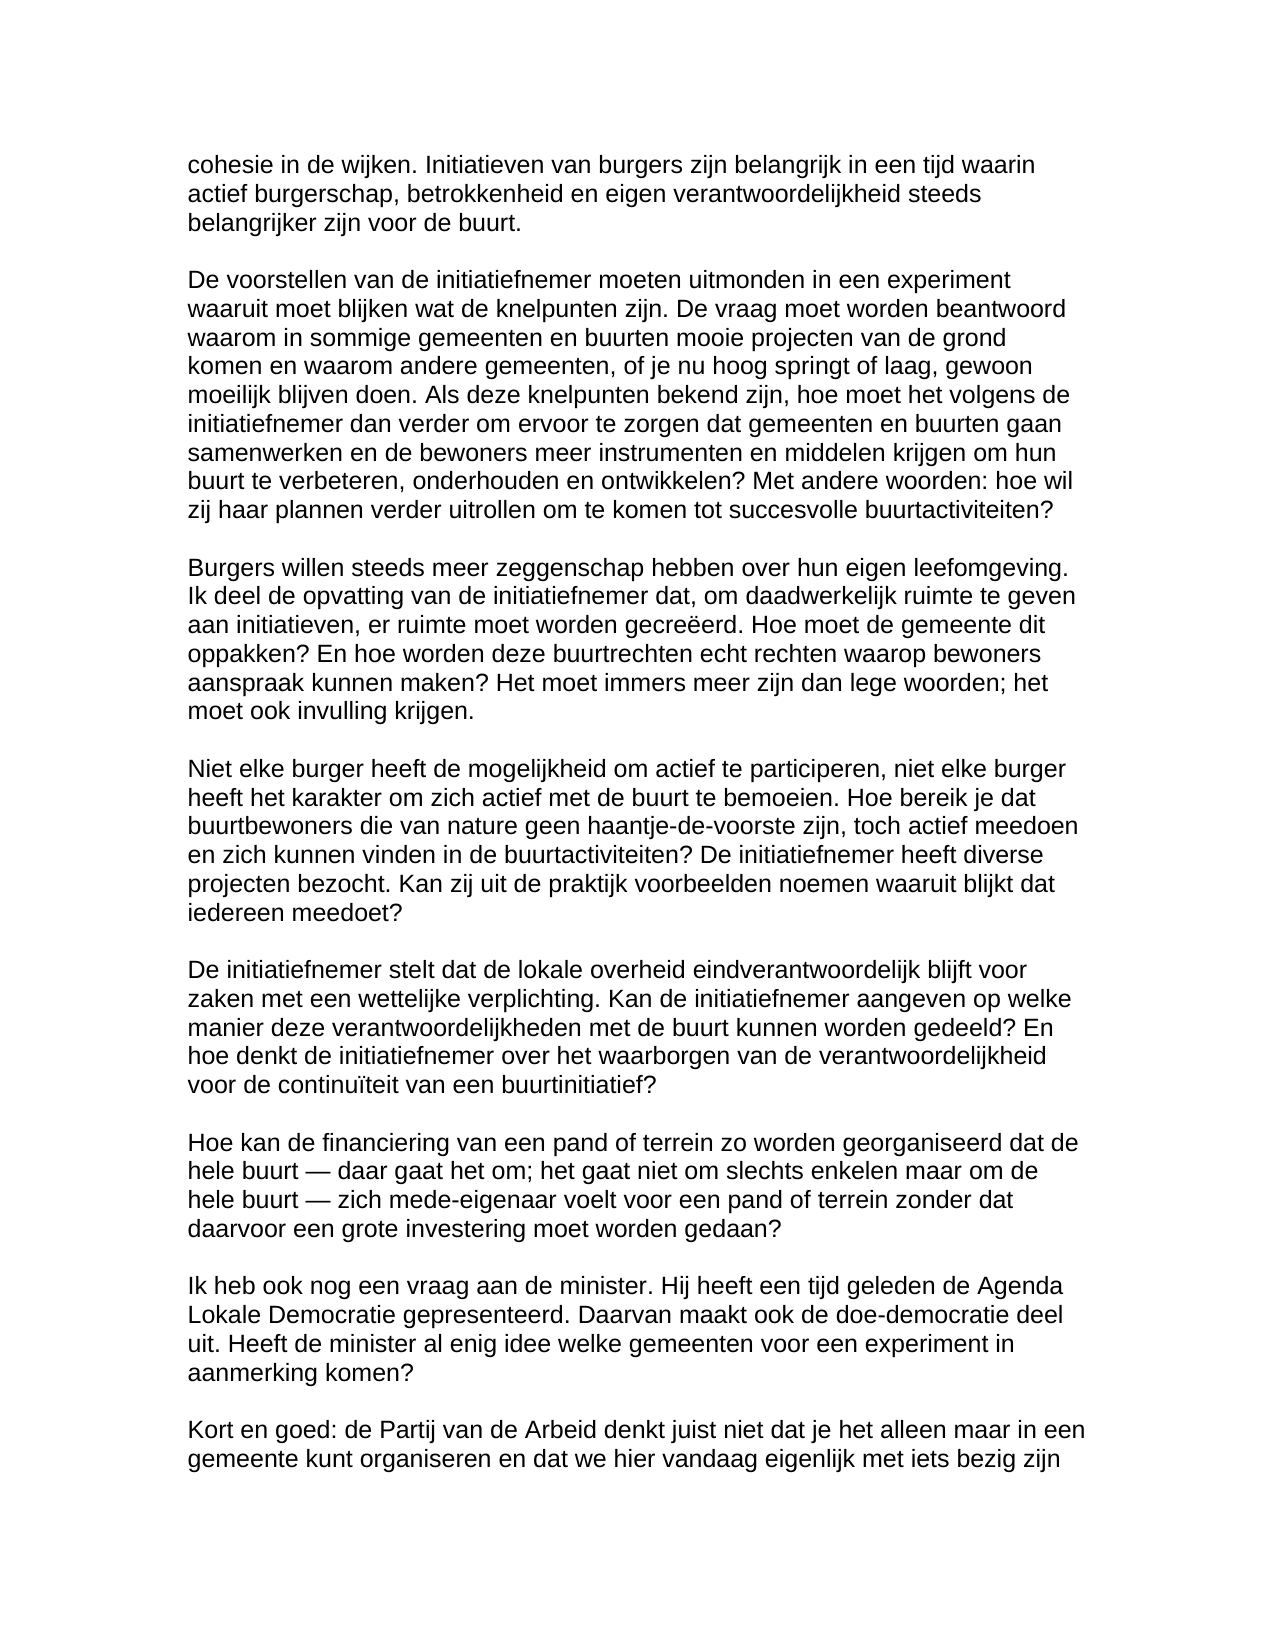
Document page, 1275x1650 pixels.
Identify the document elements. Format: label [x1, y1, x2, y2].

text [187, 150, 1087, 1472]
